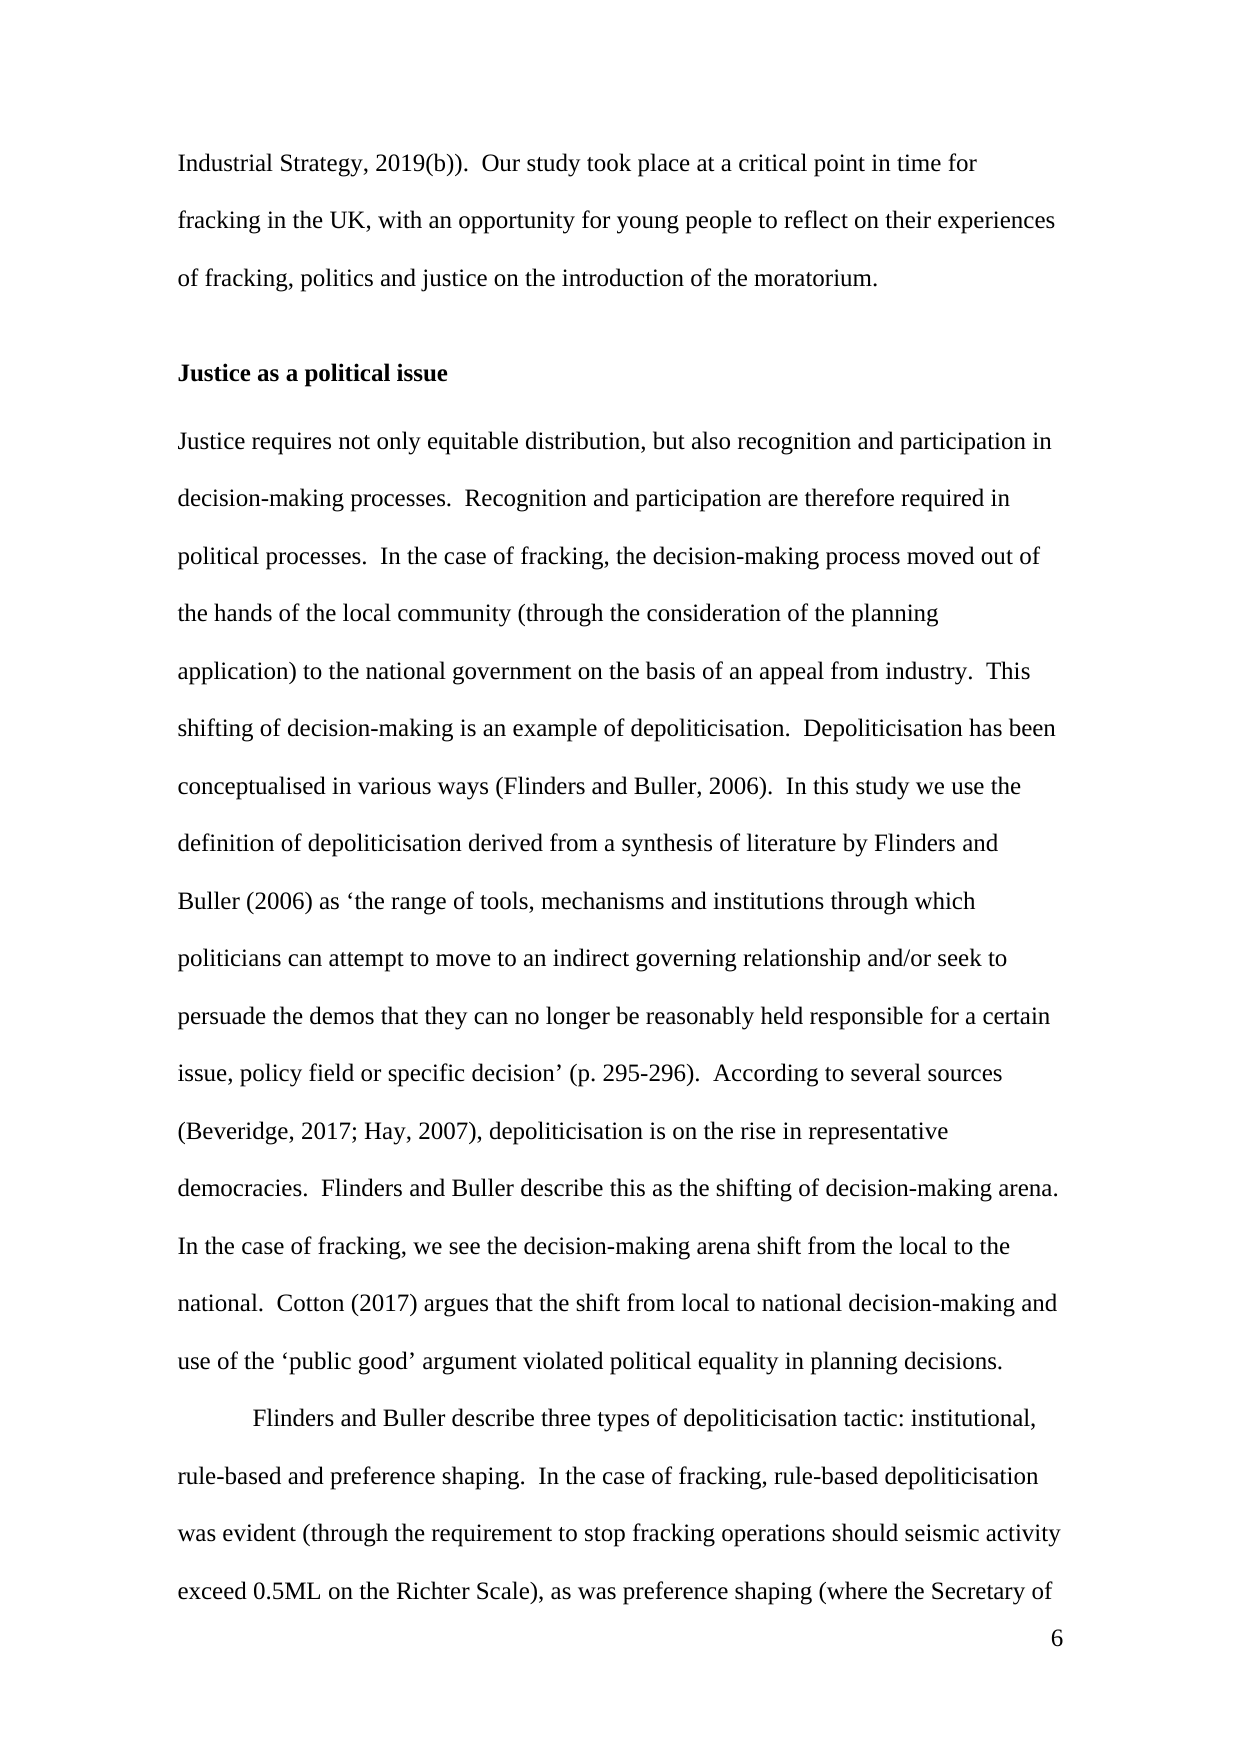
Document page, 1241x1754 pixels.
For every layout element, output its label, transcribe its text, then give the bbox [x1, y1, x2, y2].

text Justice requires not only equitable distribution, but also recognition and participation in decision-making processes. Recognition and participation are therefore required in political processes. In the case of fracking, the decision-making process moved out of the hands of the local community (through the consideration of the planning application) to the national government on the basis of an appeal from industry. This shifting of decision-making is an example of depoliticisation. Depoliticisation has been conceptualised in various ways (Flinders and Buller, 2006). In this study we use the definition of depoliticisation derived from a synthesis of literature by Flinders and Buller (2006) as ‘the range of tools, mechanisms and institutions through which politicians can attempt to move to an indirect governing relationship and/or seek to persuade the demos that they can no longer be reasonably held responsible for a certain issue, policy field or specific decision’ (p. 295-296). According to several sources (Beveridge, 2017; Hay, 2007), depoliticisation is on the rise in representative democracies. Flinders and Buller describe this as the shifting of decision-making arena. In the case of fracking, we see the decision-making arena shift from the local to the national. Cotton (2017) argues that the shift from local to national decision-making and use of the ‘public good’ argument violated political equality in planning decisions. [177, 426, 1063, 1374]
subtitle Justice as a political issue [177, 358, 1004, 386]
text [177, 1403, 1063, 1604]
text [177, 148, 1063, 291]
